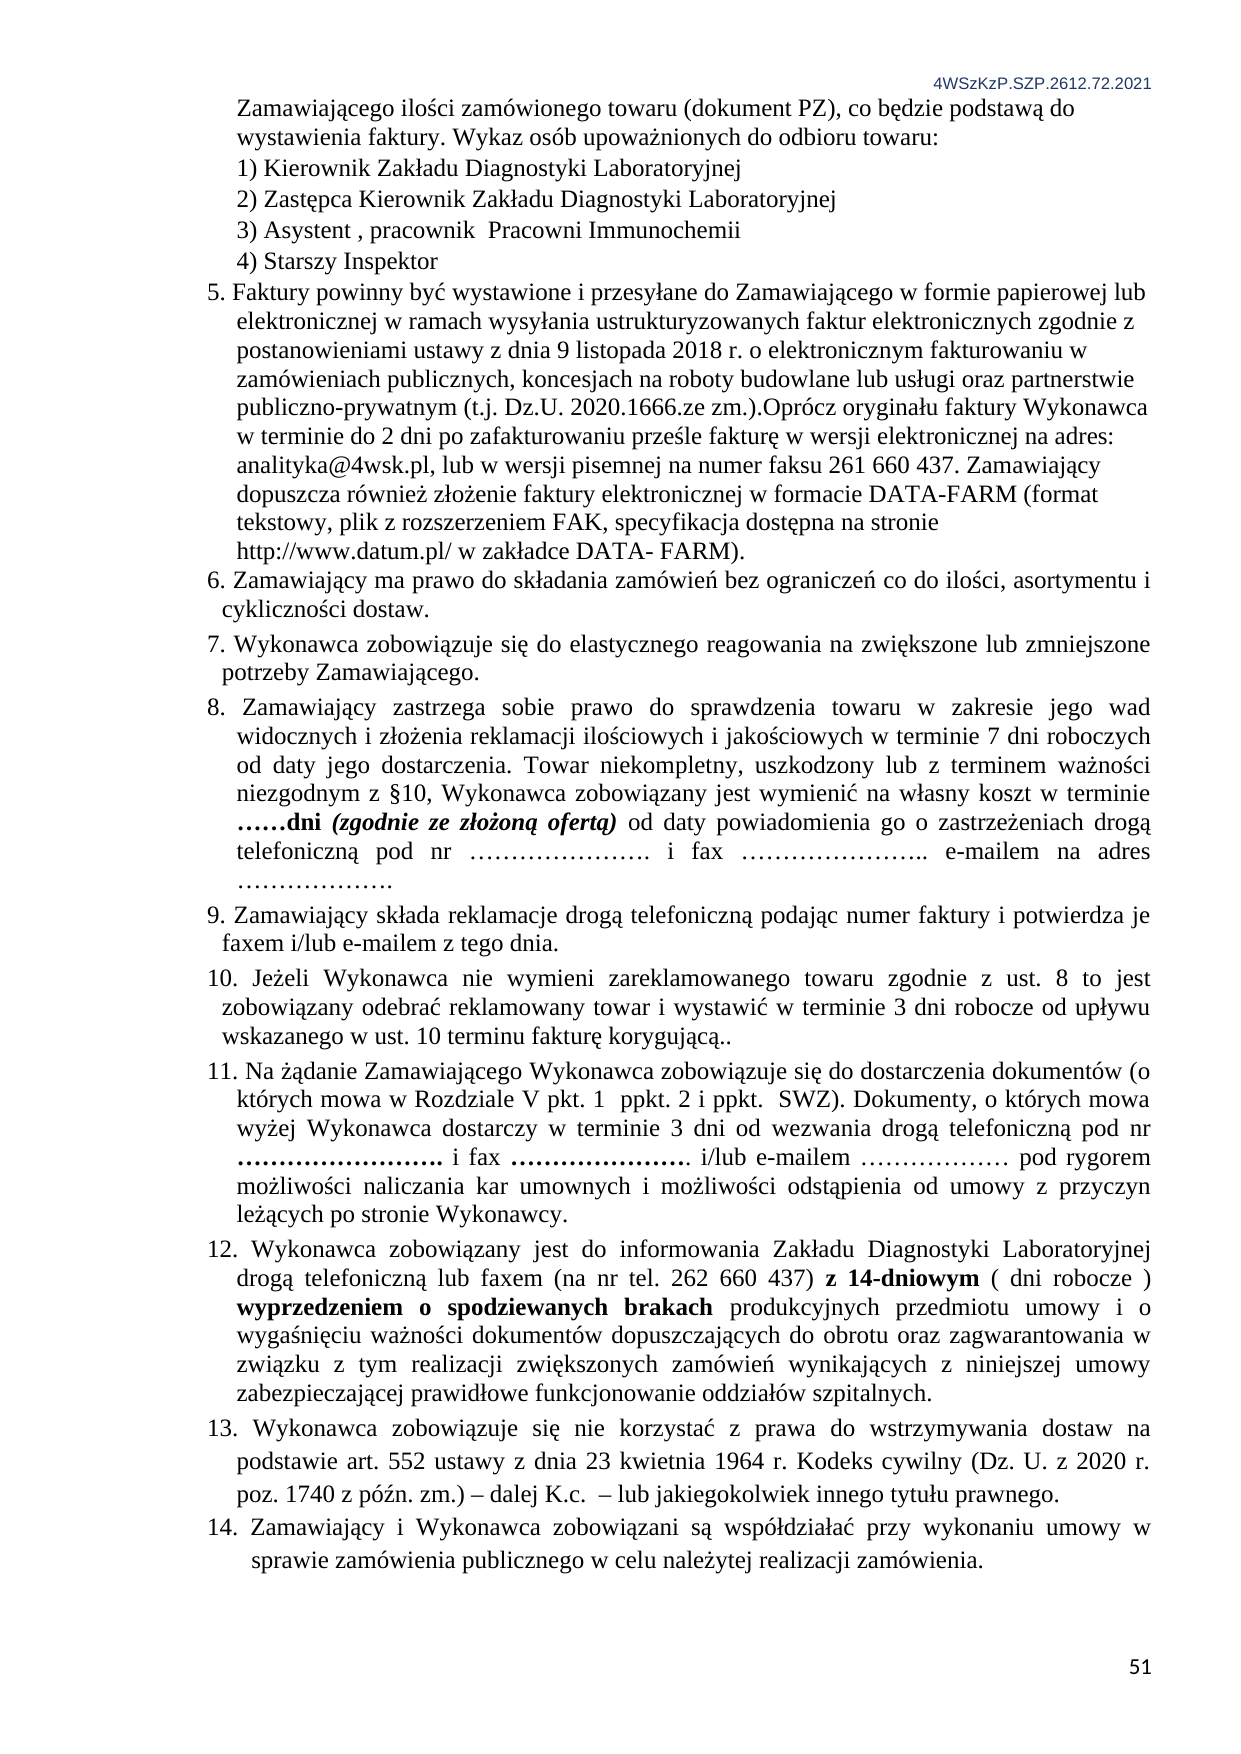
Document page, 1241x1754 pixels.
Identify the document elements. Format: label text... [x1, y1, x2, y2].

text 2) Zastępca Kierownik Zakładu Diagnostyki Laboratoryjnej [236, 184, 1152, 213]
text 7. Wykonawca zobowiązuje się do elastycznego reagowania na zwiększone lub zmniejszone potrzeby Zamawiającego. [207, 629, 1152, 686]
text 1) Kierownik Zakładu Diagnostyki Laboratoryjnej [236, 153, 1152, 182]
text 4) Starszy Inspektor [236, 246, 1152, 275]
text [207, 93, 1152, 151]
text 3) Asystent , pracownik Pracowni Immunochemii [236, 215, 1152, 244]
text 9. Zamawiający składa reklamacje drogą telefoniczną podając numer faktury i potwierdza je faxem i/lub e-mailem z tego dnia. [207, 900, 1152, 957]
text 10. Jeżeli Wykonawca nie wymieni zareklamowanego towaru zgodnie z ust. 8 to jest zobowiązany odebrać reklamowany towar i wystawić w terminie 3 dni robocze od upływu wskazanego w ust. 10 terminu fakturę korygującą.. [207, 963, 1152, 1049]
text 11. Na żądanie Zamawiającego Wykonawca zobowiązuje się do dostarczenia dokumentów (o których mowa w Rozdziale V pkt. 1 ppkt. 2 i ppkt. SWZ). Dokumenty, o których mowa wyżej Wykonawca dostarczy w terminie 3 dni od wezwania drogą telefoniczną pod nr ……………………. i fax …………………. i/lub e-mailem ……………… pod rygorem możliwości naliczania kar umownych i możliwości odstąpienia od umowy z przyczyn leżących po stronie Wykonawcy. [207, 1056, 1152, 1228]
text 14. Zamawiający i Wykonawca zobowiązani są współdziałać przy wykonaniu umowy w sprawie zamówienia publicznego w celu należytej realizacji zamówienia. [207, 1512, 1152, 1574]
text 6. Zamawiający ma prawo do składania zamówień bez ograniczeń co do ilości, asortymentu i cykliczności dostaw. [207, 565, 1152, 622]
text 13. Wykonawca zobowiązuje się nie korzystać z prawa do wstrzymywania dostaw na podstawie art. 552 ustawy z dnia 23 kwietnia 1964 r. Kodeks cywilny (Dz. U. z 2020 r. poz. 1740 z późn. zm.) – dalej K.c. – lub jakiegokolwiek innego tytułu prawnego. [207, 1413, 1152, 1508]
text 12. Wykonawca zobowiązany jest do informowania Zakładu Diagnostyki Laboratoryjnej drogą telefoniczną lub faxem (na nr tel. 262 660 437) z 14-dniowym ( dni robocze ) wyprzedzeniem o spodziewanych brakach produkcyjnych przedmiotu umowy i o wygaśnięciu ważności dokumentów dopuszczających do obrotu oraz zagwarantowania w związku z tym realizacji zwiększonych zamówień wynikających z niniejszej umowy zabezpieczającej prawidłowe funkcjonowanie oddziałów szpitalnych. [207, 1234, 1152, 1407]
text 5. Faktury powinny być wystawione i przesyłane do Zamawiającego w formie papierowej lub elektronicznej w ramach wysyłania ustrukturyzowanych faktur elektronicznych zgodnie z postanowieniami ustawy z dnia 9 listopada 2018 r. o elektronicznym fakturowaniu w zamówieniach publicznych, koncesjach na roboty budowlane lub usługi oraz partnerstwie publiczno-prywatnym (t.j. Dz.U. 2020.1666.ze zm.).Oprócz oryginału faktury Wykonawca w terminie do 2 dni po zafakturowaniu prześle fakturę w wersji elektronicznej na adres: analityka@4wsk.pl, lub w wersji pisemnej na numer faksu 261 660 437. Zamawiający dopuszcza również złożenie faktury elektronicznej w formacie DATA-FARM (format tekstowy, plik z rozszerzeniem FAK, specyfikacja dostępna na stronie http://www.datum.pl/ w zakładce DATA- FARM). [207, 277, 1152, 565]
text 8. Zamawiający zastrzega sobie prawo do sprawdzenia towaru w zakresie jego wad widocznych i złożenia reklamacji ilościowych i jakościowych w terminie 7 dni roboczych od daty jego dostarczenia. Towar niekompletny, uszkodzony lub z terminem ważności niezgodnym z §10, Wykonawca zobowiązany jest wymienić na własny koszt w terminie ……dni (zgodnie ze złożoną ofertą) od daty powiadomienia go o zastrzeżeniach drogą telefoniczną pod nr …………………. i fax ………………….. e-mailem na adres ………………. [207, 692, 1152, 893]
